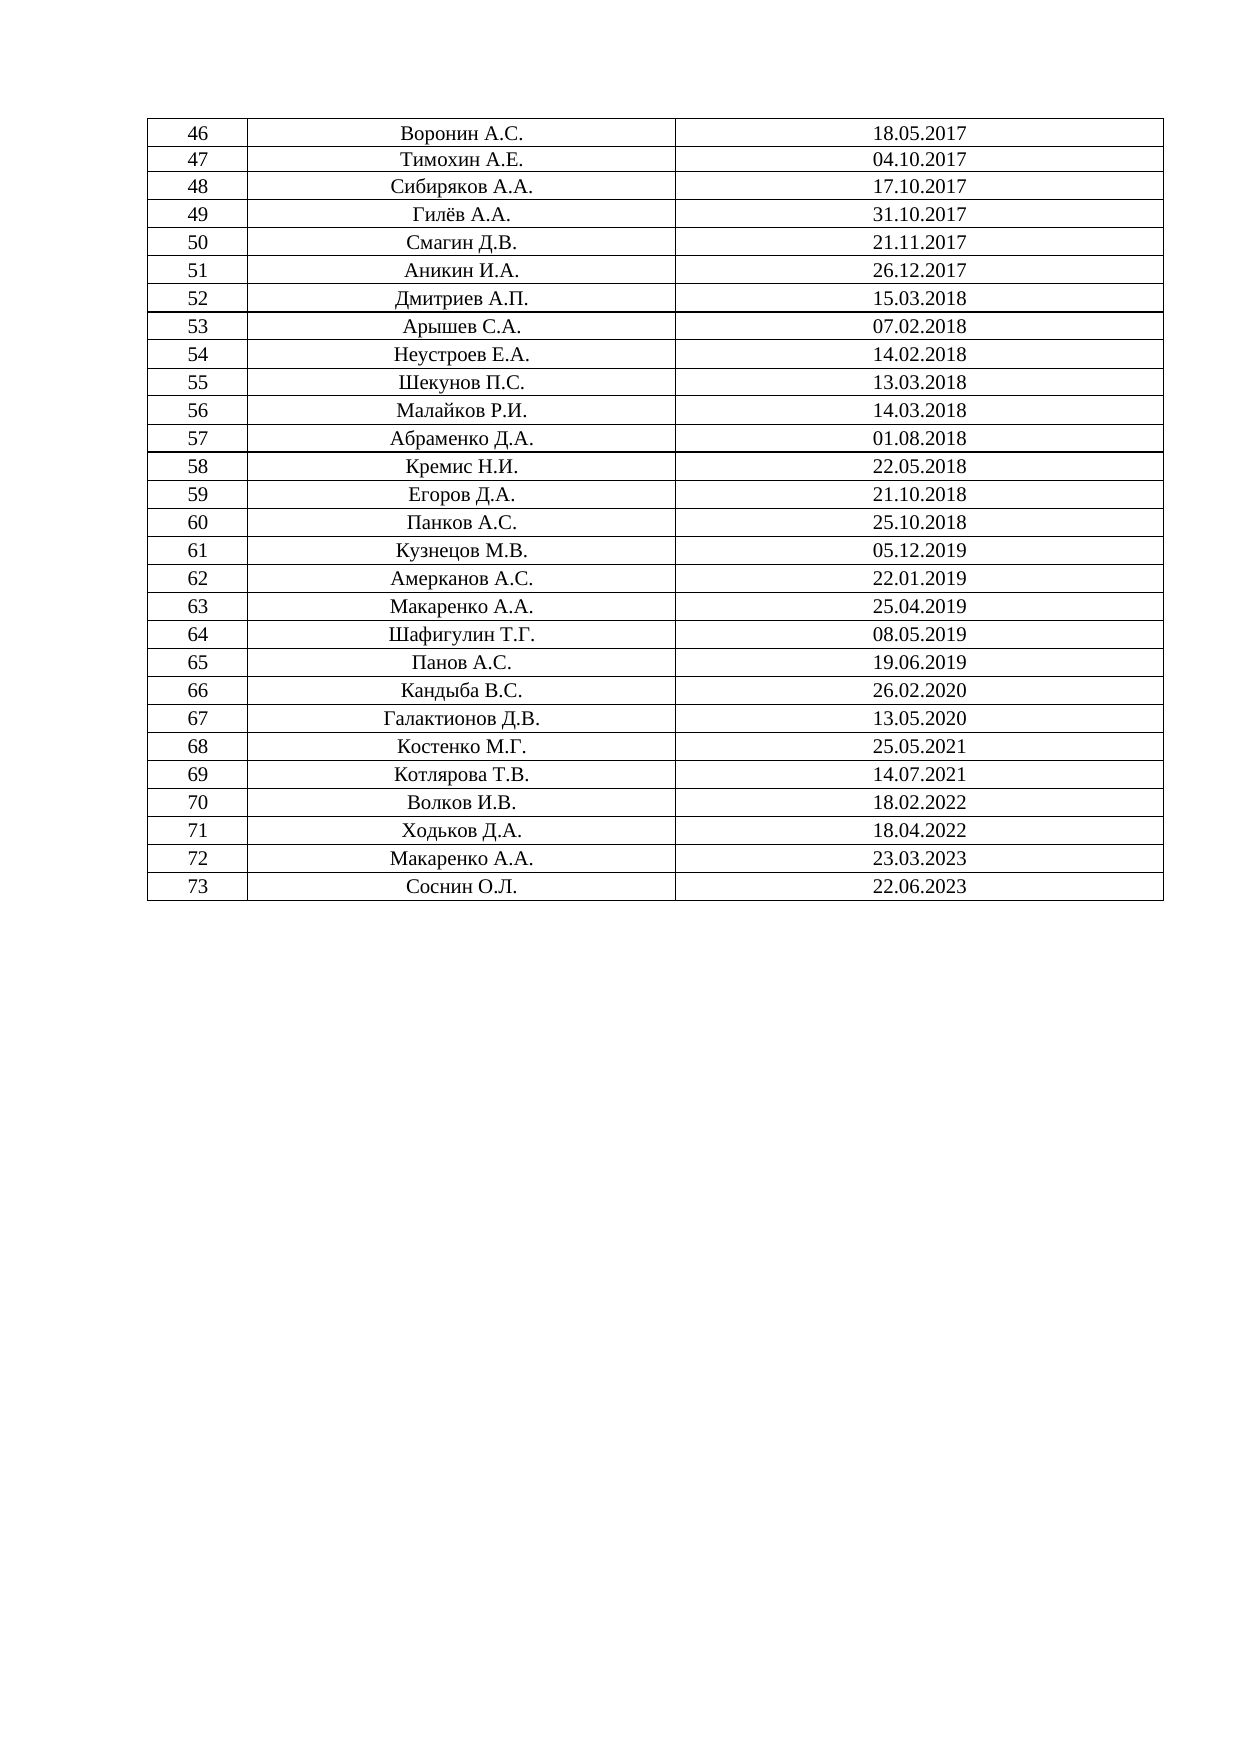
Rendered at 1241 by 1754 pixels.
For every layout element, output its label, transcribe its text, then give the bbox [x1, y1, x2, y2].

table_cell 58 [148, 453, 247, 479]
table_cell Шекунов П.С. [248, 369, 675, 395]
table_cell 18.04.2022 [676, 817, 1163, 844]
table_cell Кремис Н.И. [248, 453, 675, 479]
table_cell 23.03.2023 [676, 845, 1163, 872]
table_cell 21.10.2018 [676, 481, 1163, 507]
table_cell 17.10.2017 [676, 172, 1163, 199]
table_cell 19.06.2019 [676, 649, 1163, 676]
table_cell Тимохин А.Е. [248, 147, 675, 171]
table_cell 05.12.2019 [676, 537, 1163, 563]
table_cell 14.02.2018 [676, 340, 1163, 367]
table_cell 63 [148, 593, 247, 619]
table_cell 60 [148, 509, 247, 536]
table_cell Дмитриев А.П. [248, 284, 675, 311]
table_cell 22.05.2018 [676, 453, 1163, 479]
table_cell 47 [148, 147, 247, 171]
table_cell Ходьков Д.А. [248, 817, 675, 844]
table_cell 26.12.2017 [676, 256, 1163, 283]
table_cell 54 [148, 340, 247, 367]
table_cell Амерканов А.С. [248, 565, 675, 592]
table_cell 13.03.2018 [676, 369, 1163, 395]
table_cell 25.05.2021 [676, 733, 1163, 760]
table_cell 50 [148, 228, 247, 255]
table_cell 21.11.2017 [676, 228, 1163, 255]
table_cell 49 [148, 200, 247, 227]
table_cell Панков А.С. [248, 509, 675, 536]
table_cell 70 [148, 789, 247, 816]
table_cell 04.10.2017 [676, 147, 1163, 171]
table_cell 14.07.2021 [676, 761, 1163, 788]
table_cell Кузнецов М.В. [248, 537, 675, 563]
table_cell Арышев С.А. [248, 313, 675, 339]
table_cell 46 [148, 119, 247, 146]
table_cell 56 [148, 396, 247, 423]
table_cell 67 [148, 705, 247, 732]
table_cell Малайков Р.И. [248, 396, 675, 423]
table_cell Гилёв А.А. [248, 200, 675, 227]
table_cell Аникин И.А. [248, 256, 675, 283]
table_cell 08.05.2019 [676, 621, 1163, 648]
table_cell 48 [148, 172, 247, 199]
table_cell Смагин Д.В. [248, 228, 675, 255]
table_cell Волков И.В. [248, 789, 675, 816]
table_cell Кандыба В.С. [248, 677, 675, 704]
table_cell 25.04.2019 [676, 593, 1163, 619]
table_cell 65 [148, 649, 247, 676]
table_cell Соснин О.Л. [248, 873, 675, 900]
table_cell 01.08.2018 [676, 425, 1163, 451]
table_cell Сибиряков А.А. [248, 172, 675, 199]
table_cell Панов А.С. [248, 649, 675, 676]
table_cell 55 [148, 369, 247, 395]
table_cell 71 [148, 817, 247, 844]
table_cell 26.02.2020 [676, 677, 1163, 704]
table_cell Неустроев Е.А. [248, 340, 675, 367]
table_cell 07.02.2018 [676, 313, 1163, 339]
table_cell 31.10.2017 [676, 200, 1163, 227]
table_cell Макаренко А.А. [248, 593, 675, 619]
table_cell 64 [148, 621, 247, 648]
table_cell 57 [148, 425, 247, 451]
table_cell 53 [148, 313, 247, 339]
table_cell 52 [148, 284, 247, 311]
table_cell 61 [148, 537, 247, 563]
table_cell 18.02.2022 [676, 789, 1163, 816]
table_cell Котлярова Т.В. [248, 761, 675, 788]
table_cell Костенко М.Г. [248, 733, 675, 760]
table_cell 66 [148, 677, 247, 704]
table_cell 68 [148, 733, 247, 760]
table_cell 22.06.2023 [676, 873, 1163, 900]
table_cell Макаренко А.А. [248, 845, 675, 872]
table_cell 25.10.2018 [676, 509, 1163, 536]
table_cell 59 [148, 481, 247, 507]
table_cell 73 [148, 873, 247, 900]
table_cell 62 [148, 565, 247, 592]
table_cell 15.03.2018 [676, 284, 1163, 311]
table_cell Шафигулин Т.Г. [248, 621, 675, 648]
table_cell 72 [148, 845, 247, 872]
table_cell 13.05.2020 [676, 705, 1163, 732]
table_cell 69 [148, 761, 247, 788]
table_cell Абраменко Д.А. [248, 425, 675, 451]
table_cell 22.01.2019 [676, 565, 1163, 592]
table_cell Галактионов Д.В. [248, 705, 675, 732]
table_cell 18.05.2017 [676, 119, 1163, 146]
table_cell Егоров Д.А. [248, 481, 675, 507]
table_cell 51 [148, 256, 247, 283]
table_cell 14.03.2018 [676, 396, 1163, 423]
table_cell Воронин А.С. [248, 119, 675, 146]
